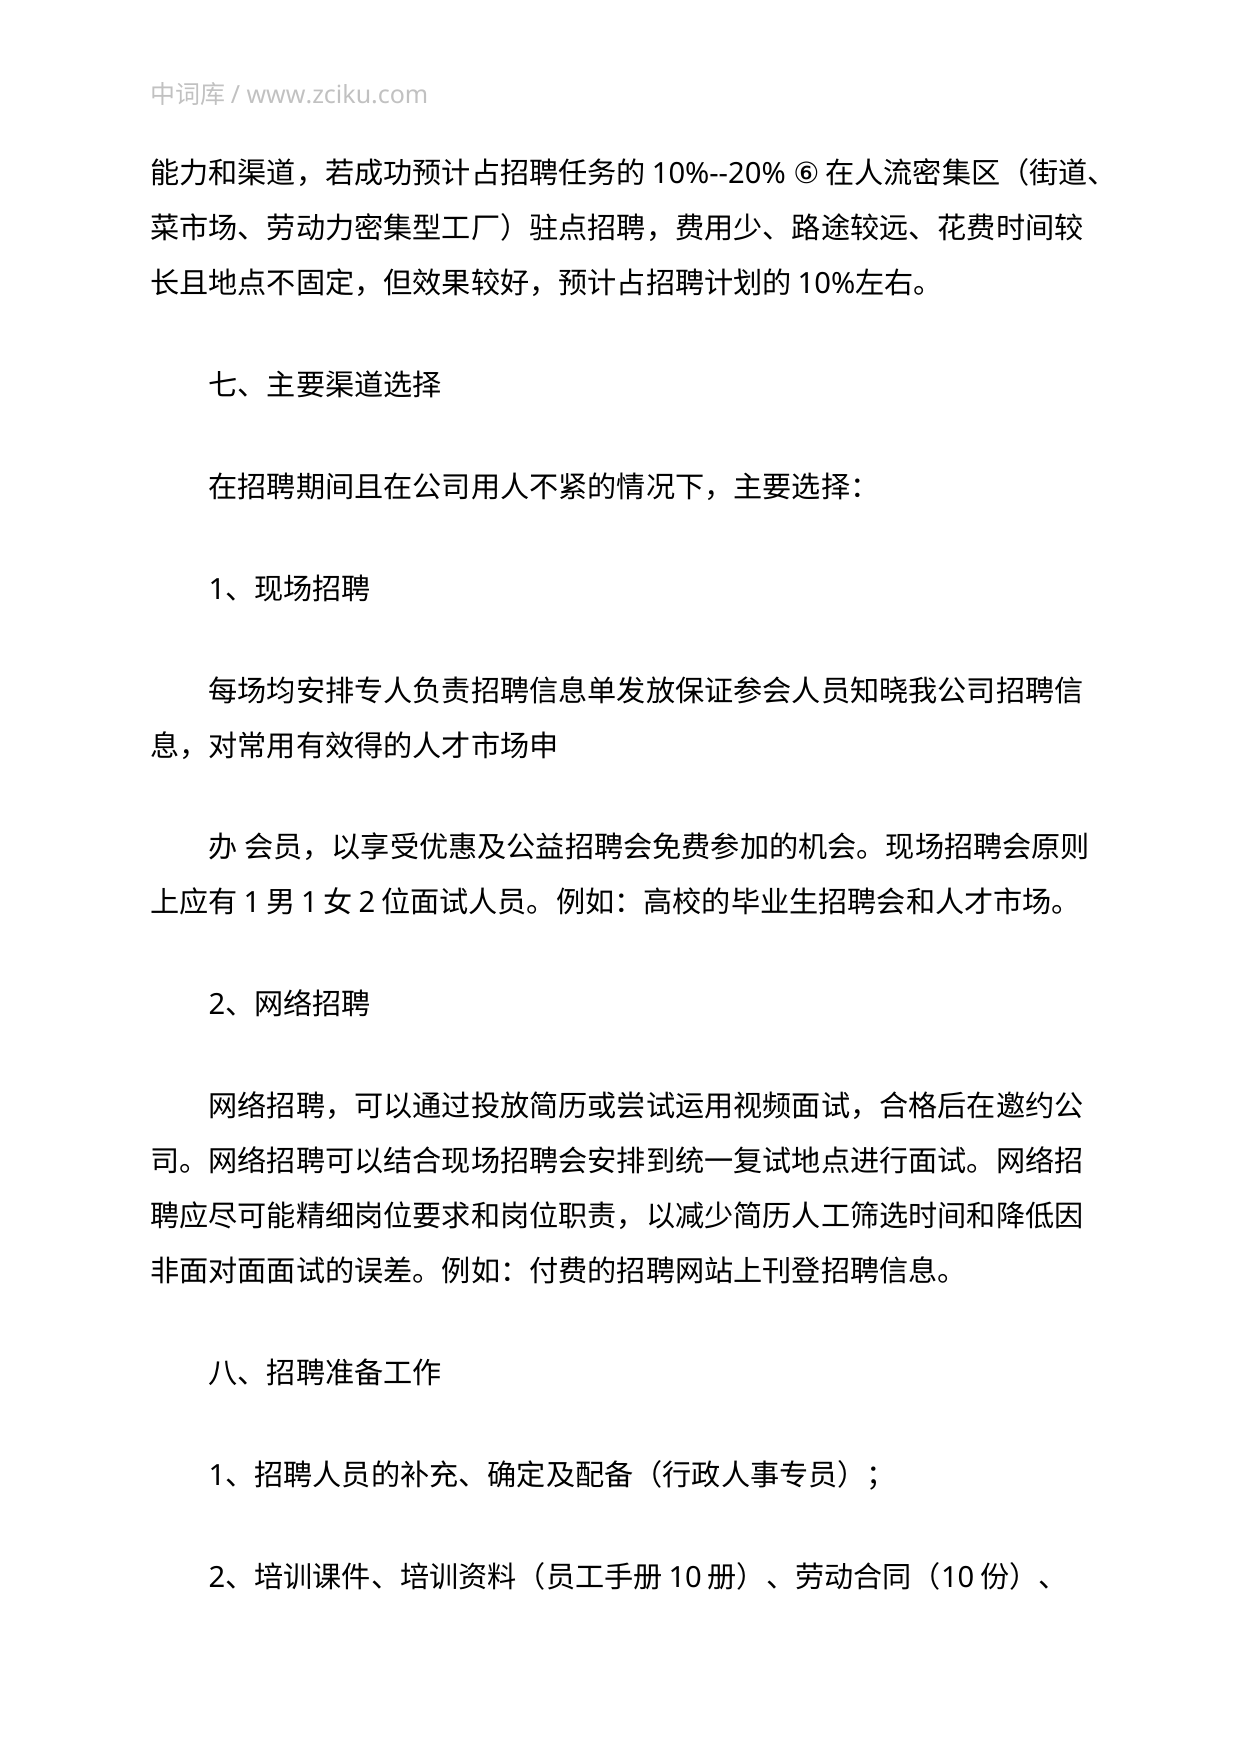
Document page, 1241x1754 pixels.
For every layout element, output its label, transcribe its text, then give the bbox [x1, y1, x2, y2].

text 2、网络招聘 [150, 981, 1090, 1023]
text 1、现场招聘 [150, 565, 1090, 608]
text 每场均安排专人负责招聘信息单发放保证参会人员知晓我公司招聘信息，对常用有效得的人才市场申 [150, 667, 1090, 764]
text 网络招聘，可以通过投放简历或尝试运用视频面试，合格后在邀约公司。网络招聘可以结合现场招聘会安排到统一复试地点进行面试。网络招聘应尽可能精细岗位要求和岗位职责，以减少简历人工筛选时间和降低因非面对面面试的误差。例如：付费的招聘网站上刊登招聘信息。 [150, 1083, 1090, 1290]
text 七、主要渠道选择 [150, 362, 1090, 404]
text 办 会员，以享受优惠及公益招聘会免费参加的机会。现场招聘会原则上应有1男1女2位面试人员。例如：高校的毕业生招聘会和人才市场。 [150, 824, 1090, 921]
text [150, 150, 1090, 302]
text 在招聘期间且在公司用人不紧的情况下，主要选择： [150, 464, 1090, 506]
text 八、招聘准备工作 [150, 1349, 1090, 1392]
text 1、招聘人员的补充、确定及配备（行政人事专员）； [150, 1451, 1090, 1493]
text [150, 1553, 1090, 1596]
